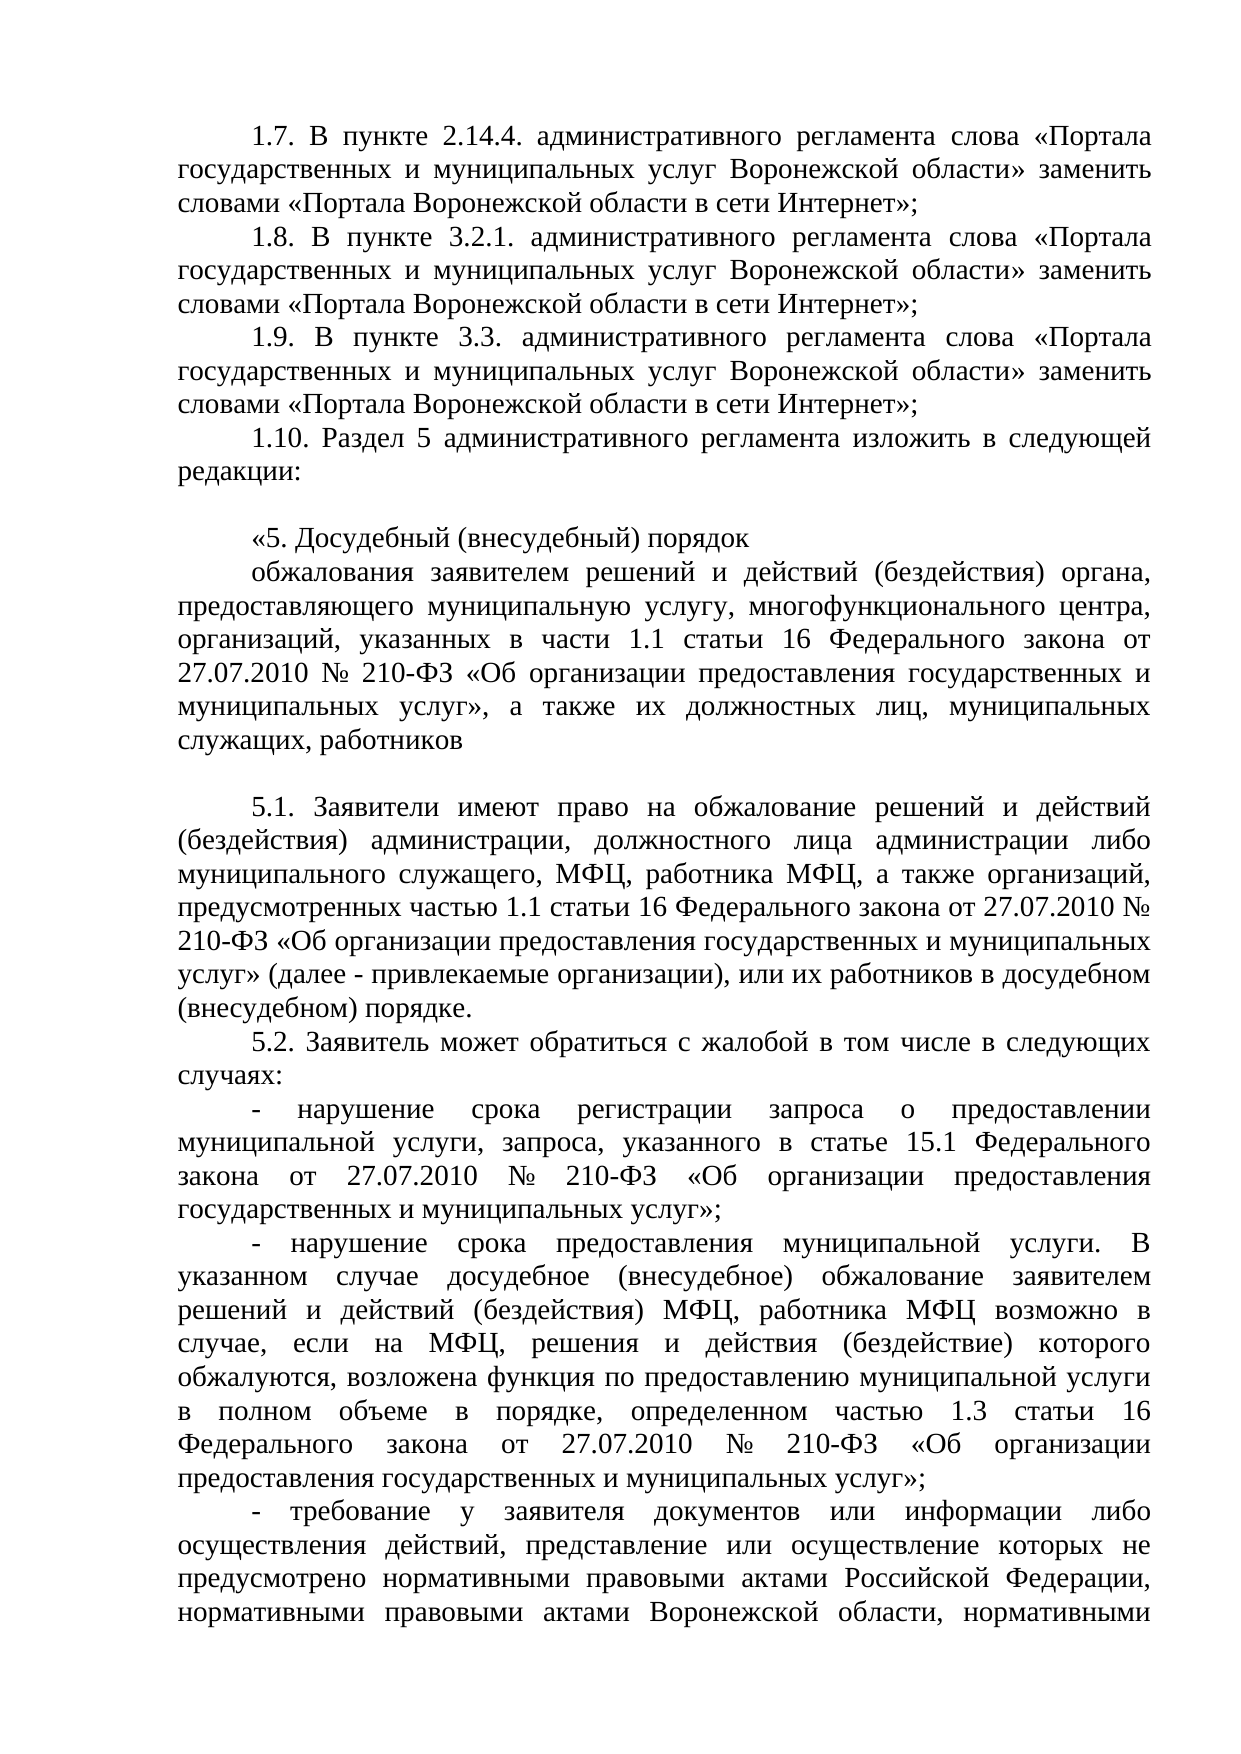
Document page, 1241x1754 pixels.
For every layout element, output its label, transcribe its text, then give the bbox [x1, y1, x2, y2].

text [177, 1493, 1152, 1627]
text - нарушение срока регистрации запроса о предоставлении муниципальной услуги, запроса, указанного в статье 15.1 Федерального закона от 27.07.2010 № 210-ФЗ «Об организации предоставления государственных и муниципальных услуг»; [177, 1091, 1152, 1225]
text 1.9. В пункте 3.3. административного регламента слова «Портала государственных и муниципальных услуг Воронежской области» заменить словами «Портала Воронежской области в сети Интернет»; [177, 319, 1152, 420]
text - нарушение срока предоставления муниципальной услуги. В указанном случае досудебное (внесудебное) обжалование заявителем решений и действий (бездействия) МФЦ, работника МФЦ возможно в случае, если на МФЦ, решения и действия (бездействие) которого обжалуются, возложена функция по предоставлению муниципальной услуги в полном объеме в порядке, определенном частью 1.3 статьи 16 Федерального закона от 27.07.2010 № 210-ФЗ «Об организации предоставления государственных и муниципальных услуг»; [177, 1225, 1152, 1493]
text 1.10. Раздел 5 административного регламента изложить в следующей редакции: [177, 420, 1152, 487]
text 5.2. Заявитель может обратиться с жалобой в том числе в следующих случаях: [177, 1024, 1152, 1091]
text 1.8. В пункте 3.2.1. административного регламента слова «Портала государственных и муниципальных услуг Воронежской области» заменить словами «Портала Воронежской области в сети Интернет»; [177, 219, 1152, 319]
text обжалования заявителем решений и действий (бездействия) органа, предоставляющего муниципальную услугу, многофункционального центра, организаций, указанных в части 1.1 статьи 16 Федерального закона от 27.07.2010 № 210-ФЗ «Об организации предоставления государственных и муниципальных услуг», а также их должностных лиц, муниципальных служащих, работников [177, 554, 1152, 755]
text 1.7. В пункте 2.14.4. административного регламента слова «Портала государственных и муниципальных услуг Воронежской области» заменить словами «Портала Воронежской области в сети Интернет»; [177, 118, 1152, 219]
text 5.1. Заявители имеют право на обжалование решений и действий (бездействия) администрации, должностного лица администрации либо муниципального служащего, МФЦ, работника МФЦ, а также организаций, предусмотренных частью 1.1 статьи 16 Федерального закона от 27.07.2010 № 210-ФЗ «Об организации предоставления государственных и муниципальных услуг» (далее - привлекаемые организации), или их работников в досудебном (внесудебном) порядке. [177, 789, 1152, 1024]
text «5. Досудебный (внесудебный) порядок [177, 521, 1152, 554]
